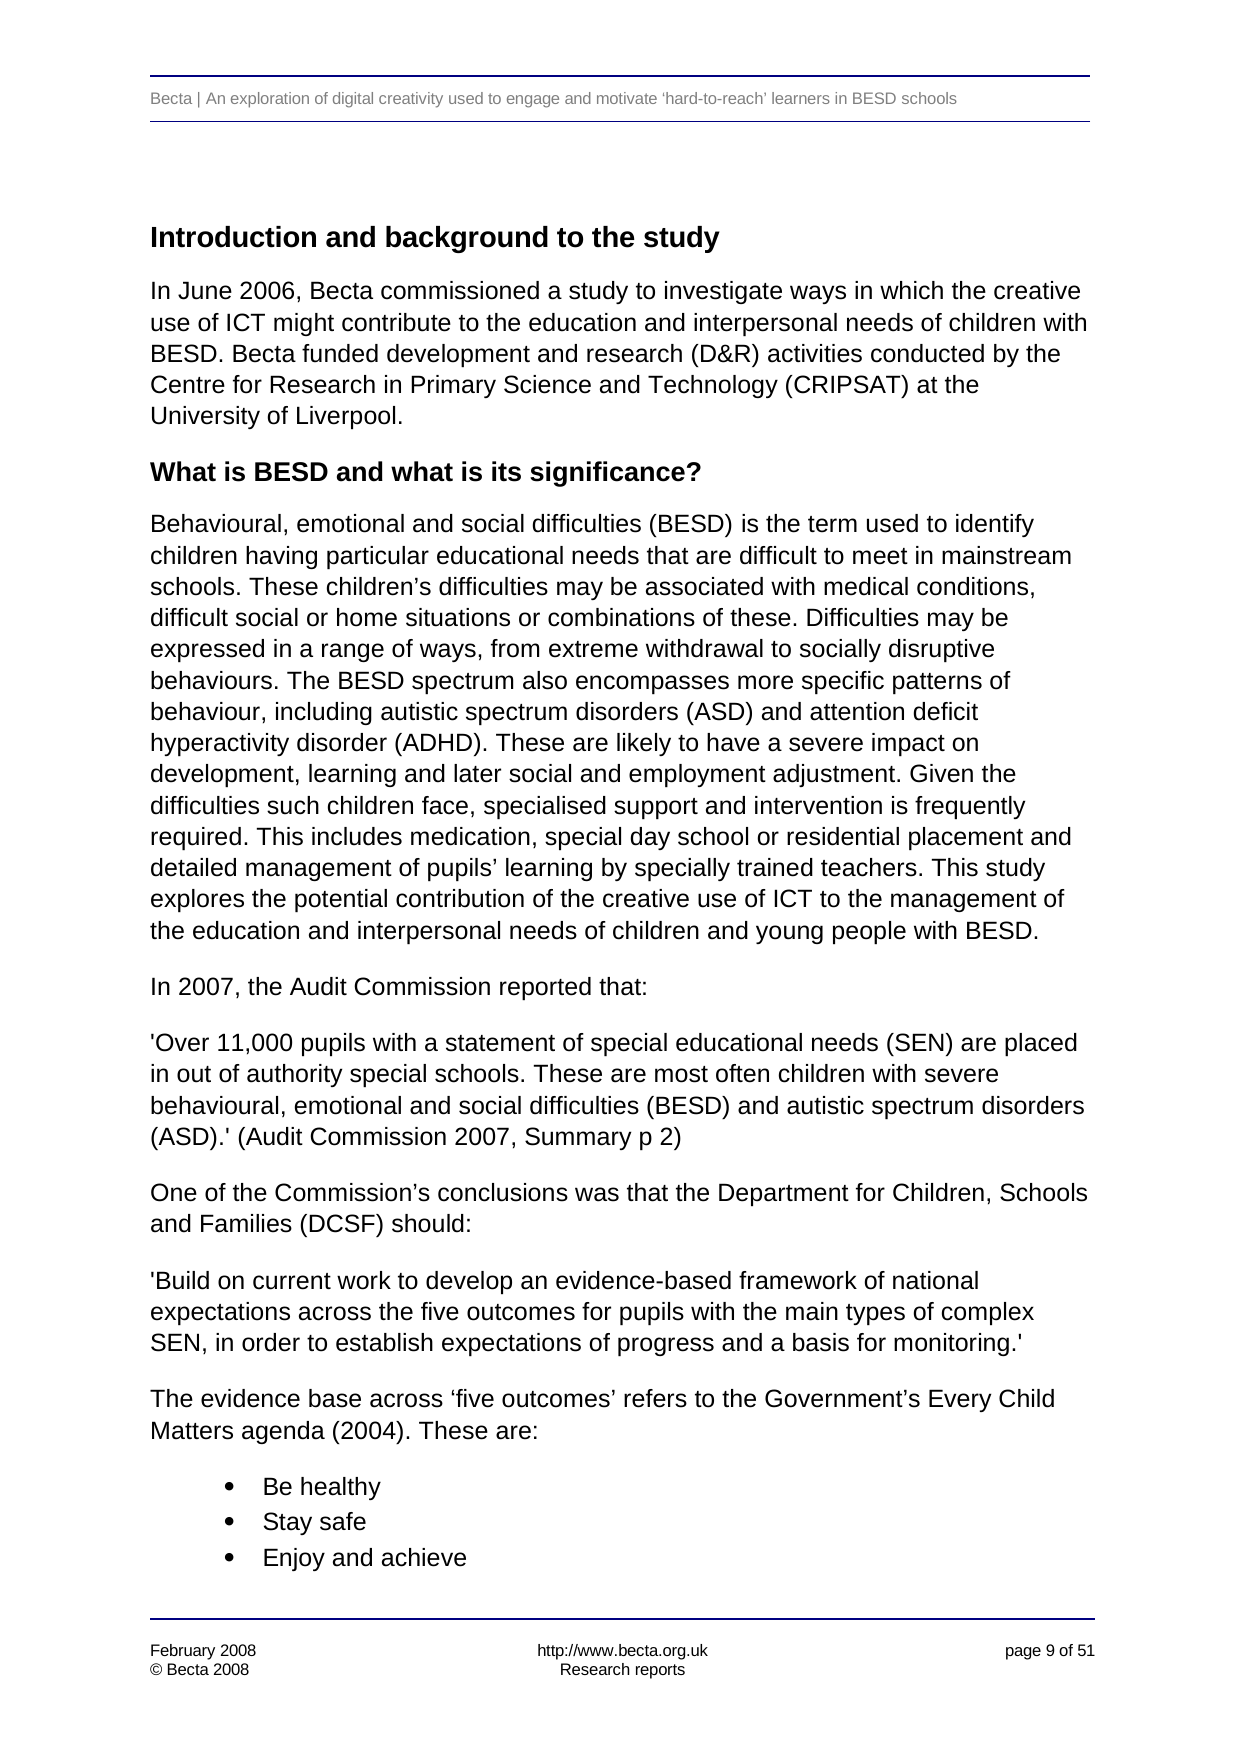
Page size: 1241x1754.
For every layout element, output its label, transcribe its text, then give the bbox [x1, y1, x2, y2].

text In 2007, the Audit Commission reported that: [150, 970, 1090, 1002]
subtitle Introduction and background to the study [150, 220, 1090, 254]
text Be healthy [225, 1470, 1090, 1502]
subtitle What is BESD and what is its significance? [150, 456, 1090, 487]
text The evidence base across ‘five outcomes’ refers to the Government’s Every Child Matters agenda (2004). These are: [150, 1383, 1090, 1445]
text 'Build on current work to develop an evidence-based framework of national expectations across the five outcomes for pupils with the main types of complex SEN, in order to establish expectations of progress and a basis for monitoring.' [150, 1264, 1090, 1358]
text Stay safe [225, 1506, 1090, 1537]
text One of the Commission’s conclusions was that the Department for Children, Schools and Families (DCSF) should: [150, 1177, 1090, 1239]
text Behavioural, emotional and social difficulties (BESD) is the term used to identify children having particular educational needs that are difficult to meet in mainstream schools. These children’s difficulties may be associated with medical conditions, difficult social or home situations or combinations of these. Difficulties may be expressed in a range of ways, from extreme withdrawal to socially disruptive behaviours. The BESD spectrum also encompasses more specific patterns of behaviour, including autistic spectrum disorders (ASD) and attention deficit hyperactivity disorder (ADHD). These are likely to have a severe impact on development, learning and later social and employment adjustment. Given the difficulties such children face, specialised support and intervention is frequently required. This includes medication, special day school or residential placement and detailed management of pupils’ learning by specially trained teachers. This study explores the potential contribution of the creative use of ICT to the management of the education and interpersonal needs of children and young people with BESD. [150, 508, 1090, 945]
text In June 2006, Becta commissioned a study to investigate ways in which the creative use of ICT might contribute to the education and interpersonal needs of children with BESD. Becta funded development and research (D&R) activities conducted by the Centre for Research in Primary Science and Technology (CRIPSAT) at the University of Liverpool. [150, 275, 1090, 431]
text 'Over 11,000 pupils with a statement of special educational needs (SEN) are placed in out of authority special schools. These are most often children with severe behavioural, emotional and social difficulties (BESD) and autistic spectrum disorders (ASD).' (Audit Commission 2007, Summary p 2) [150, 1027, 1090, 1152]
text Enjoy and achieve [225, 1541, 1090, 1572]
